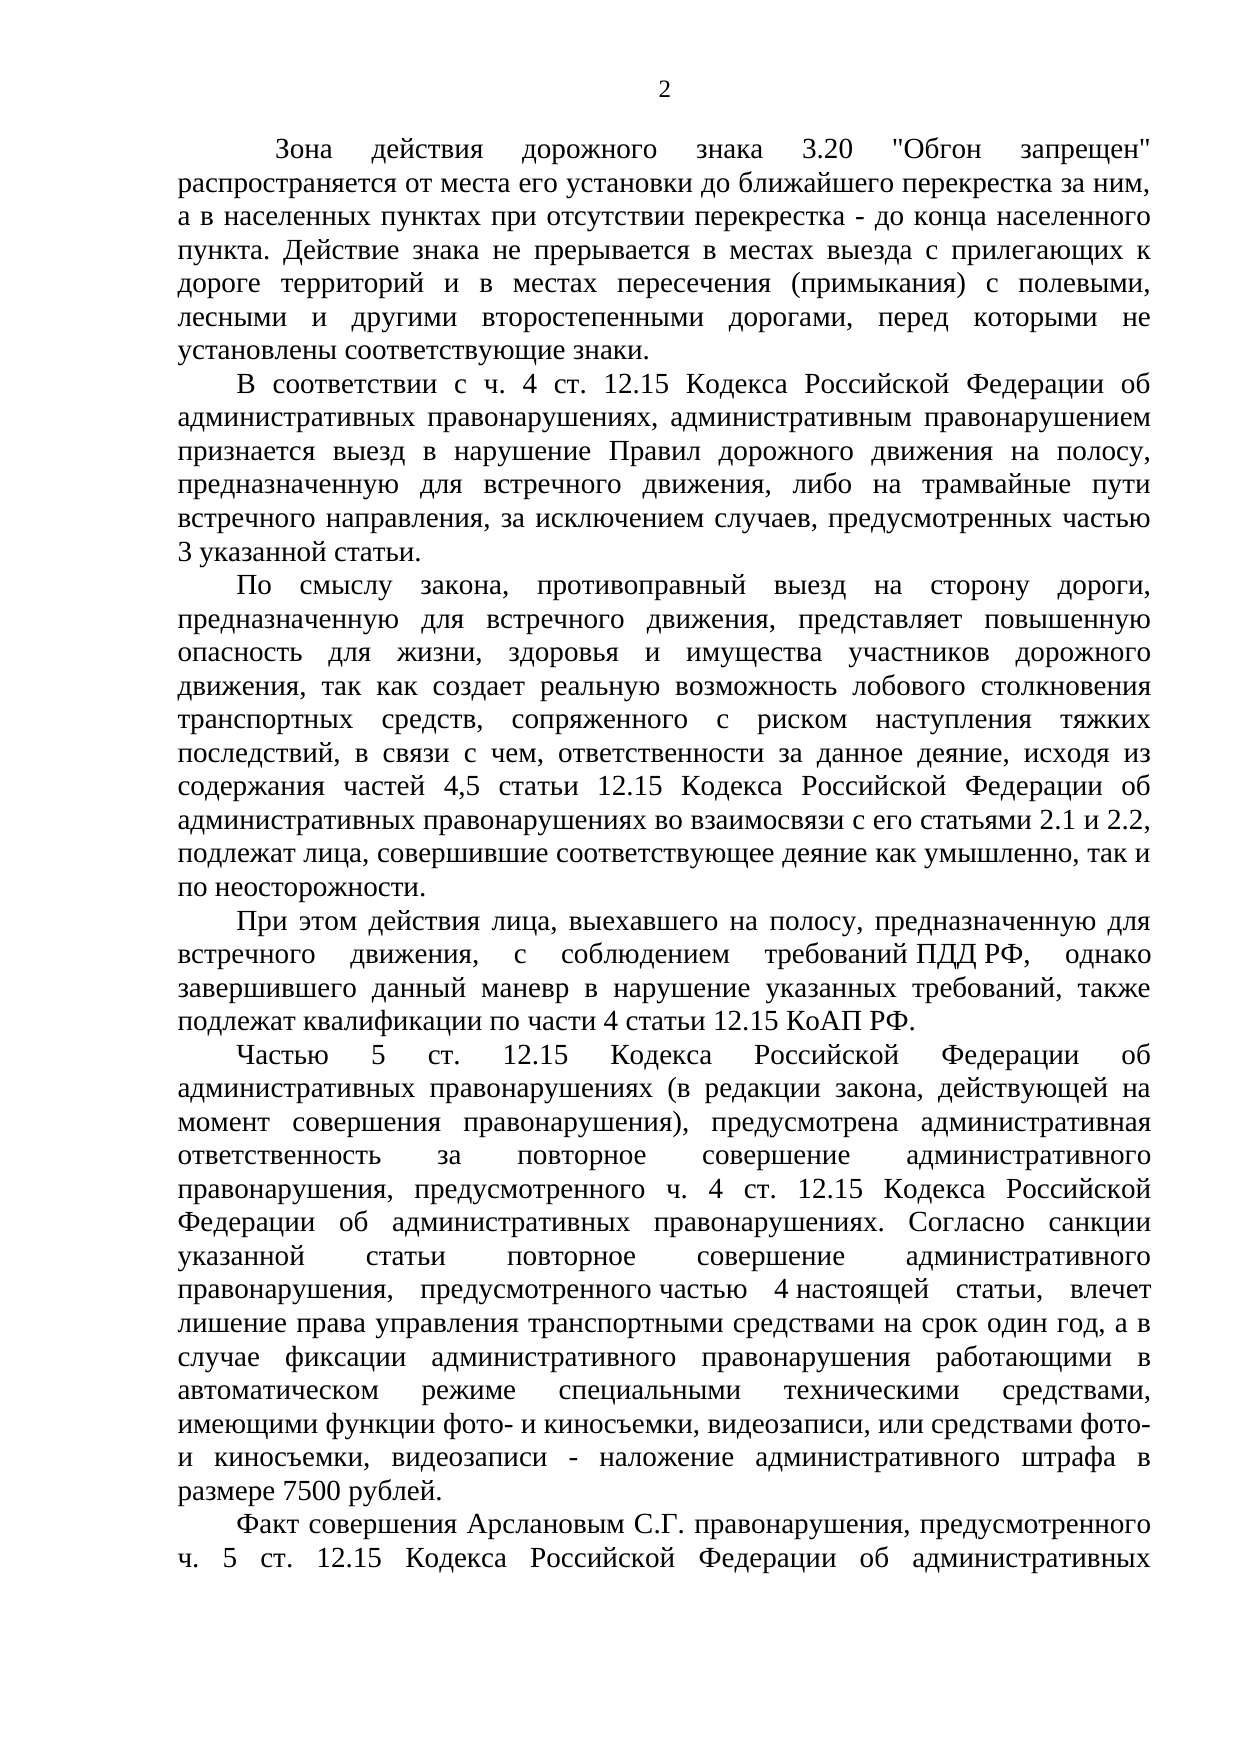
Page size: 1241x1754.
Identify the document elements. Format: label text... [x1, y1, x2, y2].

text По смыслу закона, противоправный выезд на сторону дороги, предназначенную для встречного движения, представляет повышенную опасность для жизни, здоровья и имущества участников дорожного движения, так как создает реальную возможность лобового столкновения транспортных средств, сопряженного с риском наступления тяжких последствий, в связи с чем, ответственности за данное деяние, исходя из содержания частей 4,5 статьи 12.15 Кодекса Российской Федерации об административных правонарушениях во взаимосвязи с его статьями 2.1 и 2.2, подлежат лица, совершившие соответствующее деяние как умышленно, так и по неосторожности. [177, 567, 1152, 903]
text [177, 1506, 1152, 1573]
text При этом действия лица, выехавшего на полосу, предназначенную для встречного движения, с соблюдением требований ПДД РФ, однако завершившего данный маневр в нарушение указанных требований, также подлежат квалификации по части 4 статьи 12.15 КоАП РФ. [177, 903, 1152, 1037]
text Зона действия дорожного знака 3.20 "Обгон запрещен" распространяется от места его установки до ближайшего перекрестка за ним, а в населенных пунктах при отсутствии перекрестка - до конца населенного пункта. Действие знака не прерывается в местах выезда с прилегающих к дороге территорий и в местах пересечения (примыкания) с полевыми, лесными и другими второстепенными дорогами, перед которыми не установлены соответствующие знаки. [177, 131, 1152, 366]
text В соответствии с ч. 4 ст. 12.15 Кодекса Российской Федерации об административных правонарушениях, административным правонарушением признается выезд в нарушение Правил дорожного движения на полосу, предназначенную для встречного движения, либо на трамвайные пути встречного направления, за исключением случаев, предусмотренных частью 3 указанной статьи. [177, 366, 1152, 567]
text Частью 5 ст. 12.15 Кодекса Российской Федерации об административных правонарушениях (в редакции закона, действующей на момент совершения правонарушения), предусмотрена административная ответственность за повторное совершение административного правонарушения, предусмотренного ч. 4 ст. 12.15 Кодекса Российской Федерации об административных правонарушениях. Согласно санкции указанной статьи повторное совершение административного правонарушения, предусмотренного частью 4 настоящей статьи, влечет лишение права управления транспортными средствами на срок один год, а в случае фиксации административного правонарушения работающими в автоматическом режиме специальными техническими средствами, имеющими функции фото- и киносъемки, видеозаписи, или средствами фото- и киносъемки, видеозаписи - наложение административного штрафа в размере 7500 рублей. [177, 1037, 1152, 1506]
